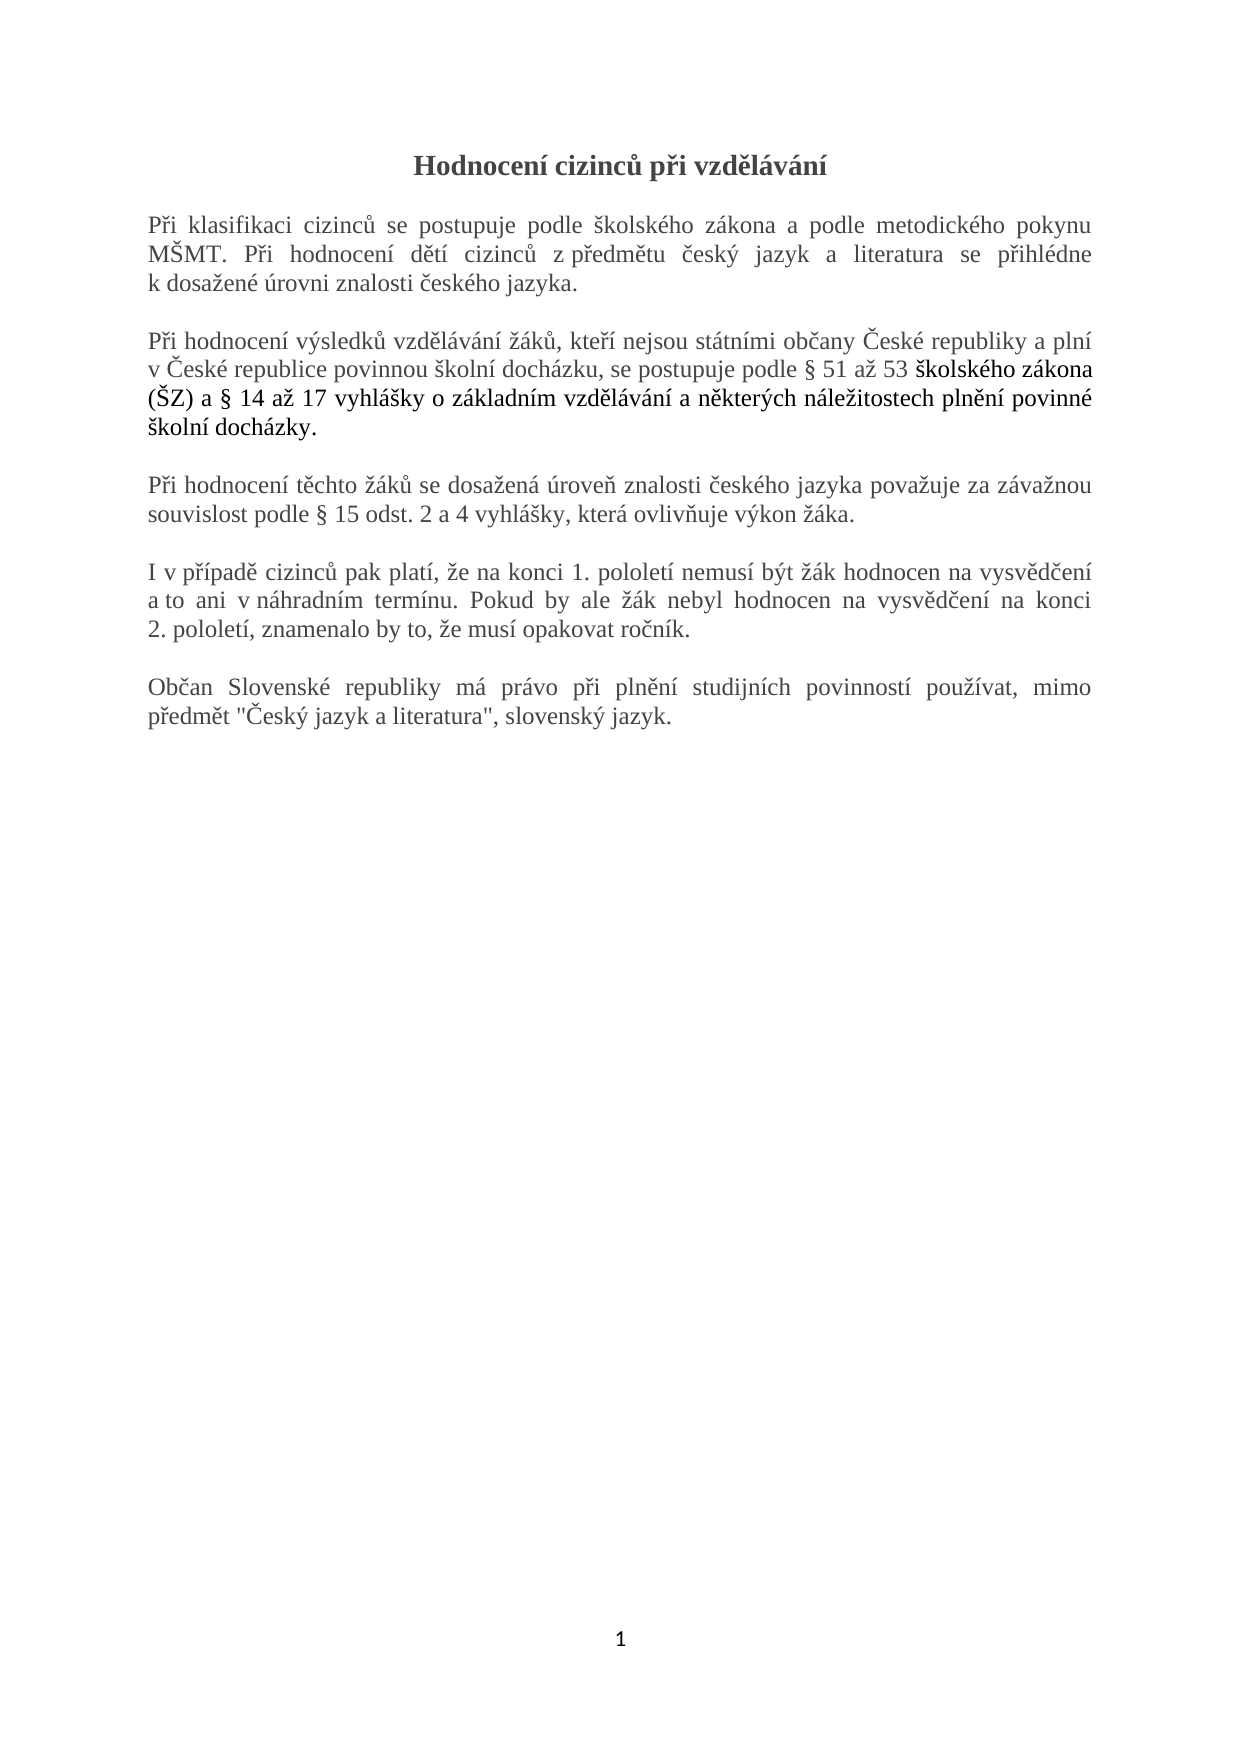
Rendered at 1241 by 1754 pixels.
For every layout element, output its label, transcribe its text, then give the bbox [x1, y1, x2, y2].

text Hodnocení cizinců při vzdělávání [148, 148, 1093, 181]
text Při hodnocení těchto žáků se dosažená úroveň znalosti českého jazyka považuje za závažnou souvislost podle § 15 odst. 2 a 4 vyhlášky, která ovlivňuje výkon žáka. [148, 470, 1093, 527]
text Občan Slovenské republiky má právo při plnění studijních povinností používat, mimo předmět "Český jazyk a literatura", slovenský jazyk. [148, 672, 1093, 729]
text Při klasifikaci cizinců se postupuje podle školského zákona a podle metodického pokynu MŠMT. Při hodnocení dětí cizinců z předmětu český jazyk a literatura se přihlédne k dosažené úrovni znalosti českého jazyka. [148, 210, 1093, 297]
text Při hodnocení výsledků vzdělávání žáků, kteří nejsou státními občany České republiky a plní v České republice povinnou školní docházku, se postupuje podle § 51 až 53 školského zákona (ŠZ) a § 14 až 17 vyhlášky o základním vzdělávání a některých náležitostech plnění povinné školní docházky. [148, 326, 1093, 441]
text I v případě cizinců pak platí, že na konci 1. pololetí nemusí být žák hodnocen na vysvědčení a to ani v náhradním termínu. Pokud by ale žák nebyl hodnocen na vysvědčení na konci 2. pololetí, znamenalo by to, že musí opakovat ročník. [148, 557, 1093, 643]
